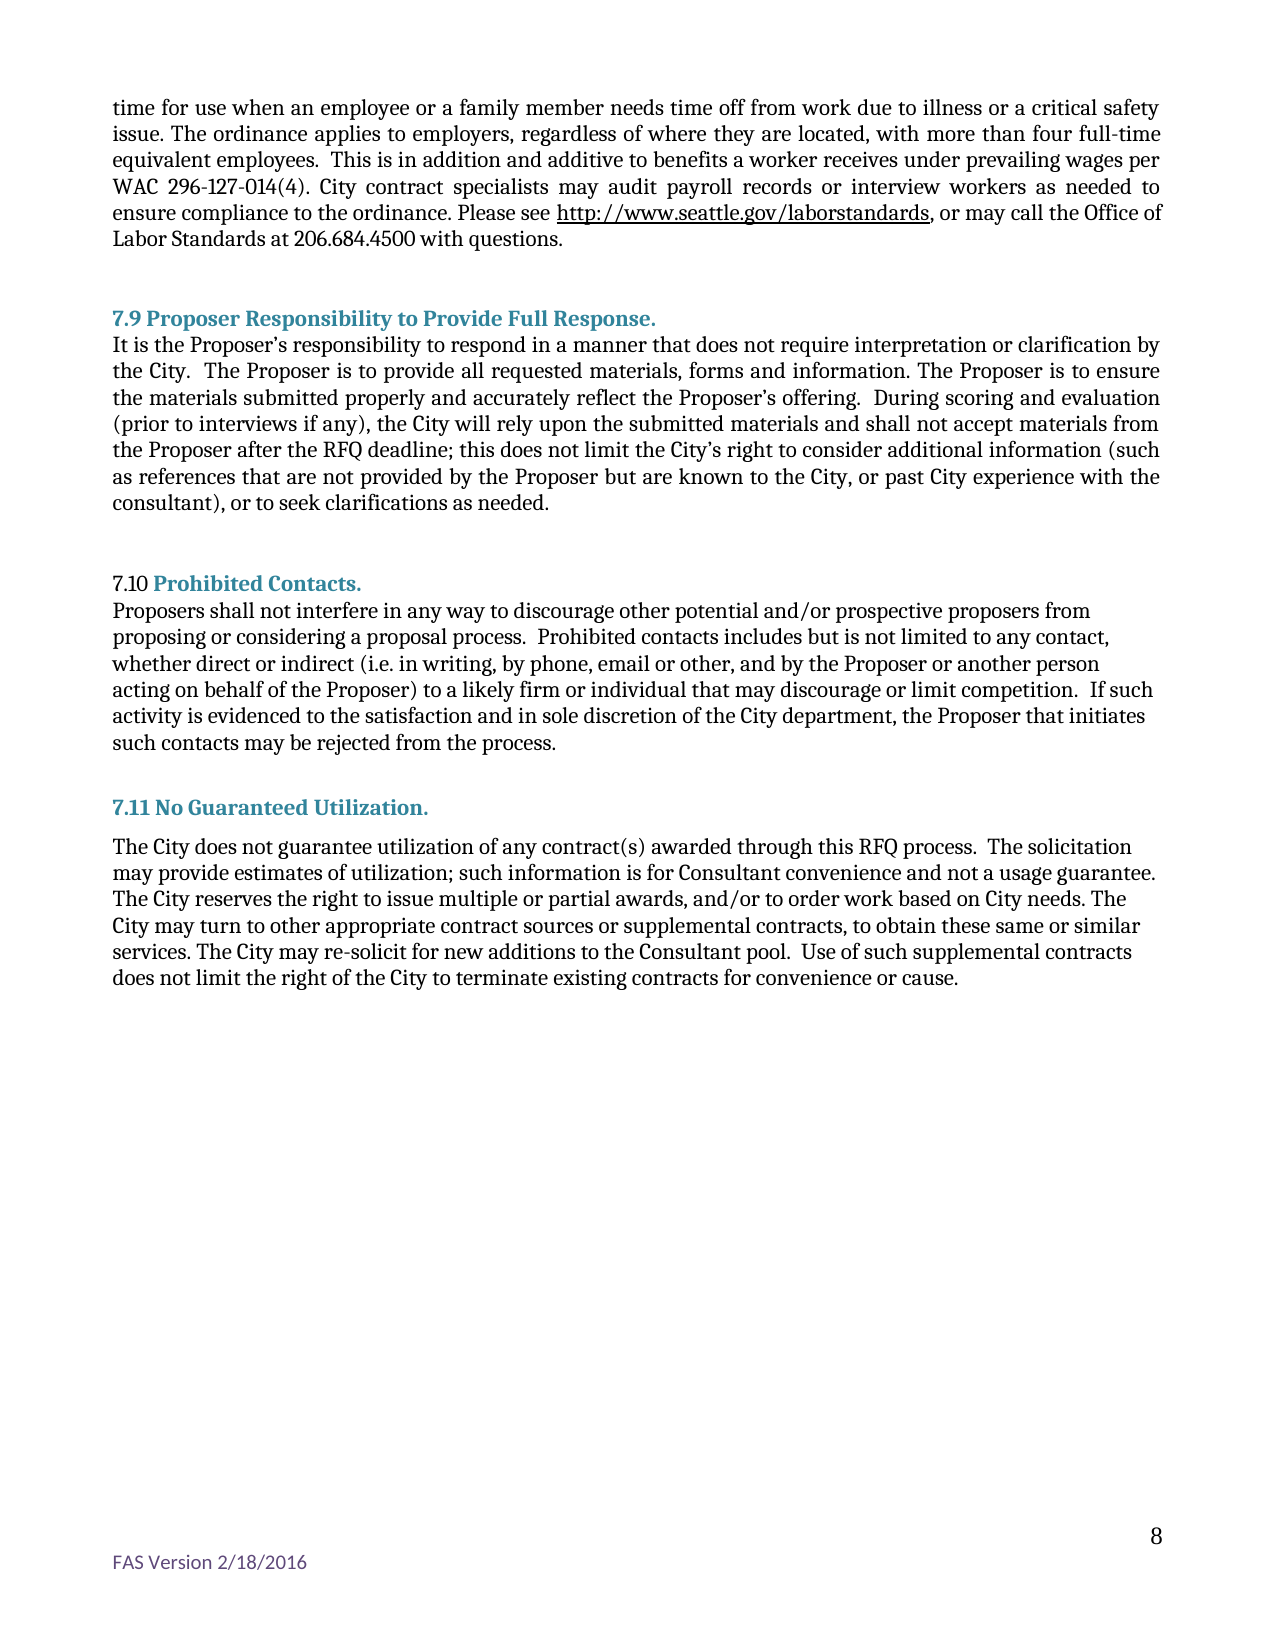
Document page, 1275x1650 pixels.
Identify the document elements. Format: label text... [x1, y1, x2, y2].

text 7.10 Prohibited Contacts. [112, 571, 1162, 598]
text It is the Proposer’s responsibility to respond in a manner that does not require interpretation or clarification by the City. The Proposer is to provide all requested materials, forms and information. The Proposer is to ensure the materials submitted properly and accurately reflect the Proposer’s offering. During scoring and evaluation (prior to interviews if any), the City will rely upon the submitted materials and shall not accept materials from the Proposer after the RFQ deadline; this does not limit the City’s right to consider additional information (such as references that are not provided by the Proposer but are known to the City, or past City experience with the consultant), or to seek clarifications as needed. [112, 332, 1162, 516]
text Proposers shall not interfere in any way to discourage other potential and/or prospective proposers from proposing or considering a proposal process. Prohibited contacts includes but is not limited to any contact, whether direct or indirect (i.e. in writing, by phone, email or other, and by the Proposer or another person acting on behalf of the Proposer) to a likely firm or individual that may discourage or limit competition. If such activity is evidenced to the satisfaction and in sole discretion of the City department, the Proposer that initiates such contacts may be rejected from the process. [112, 598, 1162, 756]
text 7.11 No Guaranteed Utilization. [112, 794, 1162, 821]
text 7.9 Proposer Responsibility to Provide Full Response. [112, 305, 1162, 332]
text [112, 94, 1162, 253]
text The City does not guarantee utilization of any contract(s) awarded through this RFQ process. The solicitation may provide estimates of utilization; such information is for Consultant convenience and not a usage guarantee. The City reserves the right to issue multiple or partial awards, and/or to order work based on City needs. The City may turn to other appropriate contract sources or supplemental contracts, to obtain these same or similar services. The City may re-solicit for new additions to the Consultant pool. Use of such supplemental contracts does not limit the right of the City to terminate existing contracts for convenience or cause. [112, 833, 1162, 992]
